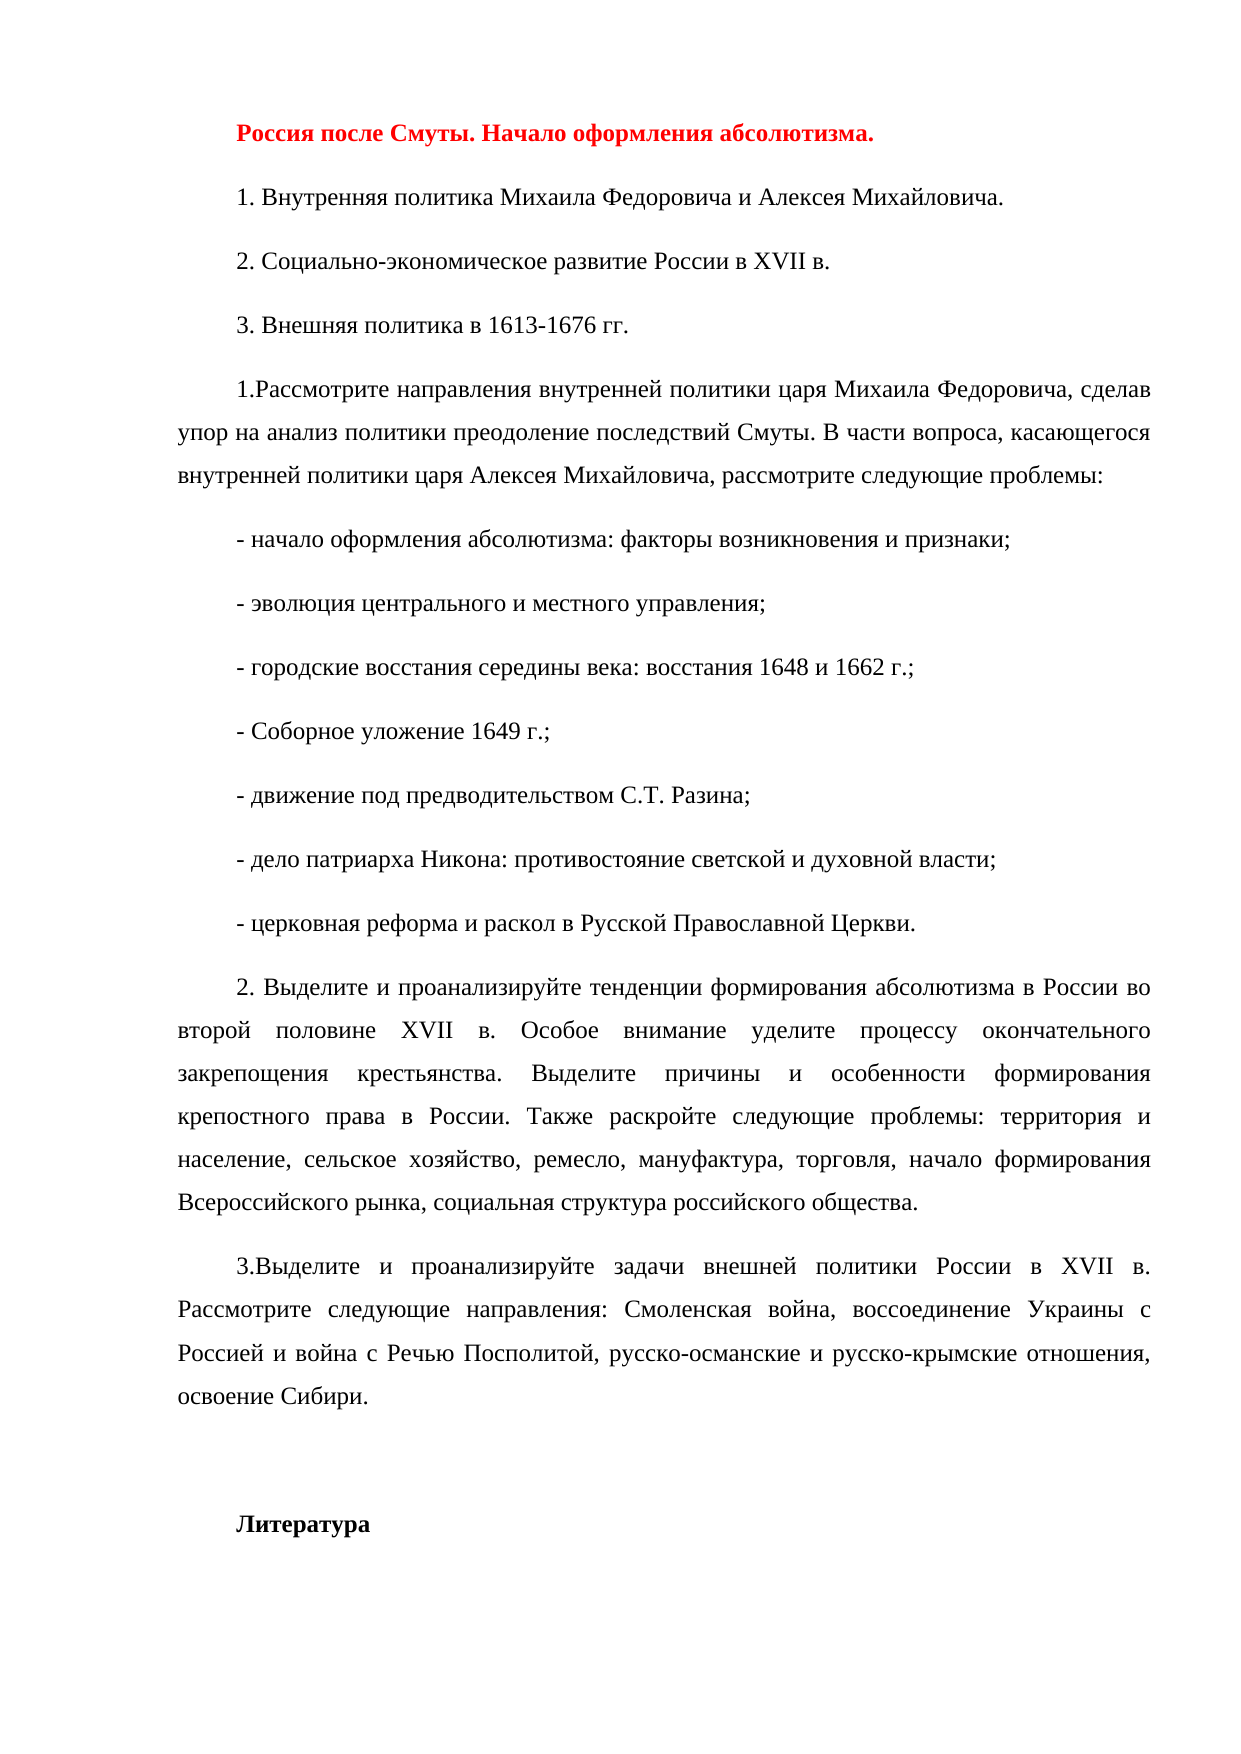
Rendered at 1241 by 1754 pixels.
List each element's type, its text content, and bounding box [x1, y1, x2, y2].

text - дело патриарха Никона: противостояние светской и духовной власти; [177, 844, 1152, 873]
text 2. Социально-экономическое развитие России в XVII в. [177, 246, 1152, 275]
text - движение под предводительством С.Т. Разина; [177, 780, 1152, 809]
text 3. Внешняя политика в 1613-1676 гг. [177, 310, 1152, 339]
text - церковная реформа и раскол в Русской Православной Церкви. [177, 908, 1152, 937]
text 2. Выделите и проанализируйте тенденции формирования абсолютизма в России во второй половине XVII в. Особое внимание уделите процессу окончательного закрепощения крестьянства. Выделите причины и особенности формирования крепостного права в России. Также раскройте следующие проблемы: территория и население, сельское хозяйство, ремесло, мануфактура, торговля, начало формирования Всероссийского рынка, социальная структура российского общества. [177, 972, 1152, 1216]
text - Соборное уложение 1649 г.; [177, 716, 1152, 745]
text 1.Рассмотрите направления внутренней политики царя Михаила Федоровича, сделав упор на анализ политики преодоление последствий Смуты. В части вопроса, касающегося внутренней политики царя Алексея Михайловича, рассмотрите следующие проблемы: [177, 374, 1152, 489]
text Литература [177, 1509, 1152, 1537]
text 1. Внутренняя политика Михаила Федоровича и Алексея Михайловича. [177, 182, 1152, 211]
text - эволюция центрального и местного управления; [177, 588, 1152, 617]
text 3.Выделите и проанализируйте задачи внешней политики России в XVII в. Рассмотрите следующие направления: Смоленская война, воссоединение Украины с Россией и война с Речью Посполитой, русско-османские и русско-крымские отношения, освоение Сибири. [177, 1251, 1152, 1409]
text - городские восстания середины века: восстания 1648 и 1662 г.; [177, 652, 1152, 681]
text Россия после Смуты. Начало оформления абсолютизма. [177, 118, 1152, 147]
text - начало оформления абсолютизма: факторы возникновения и признаки; [177, 524, 1152, 553]
